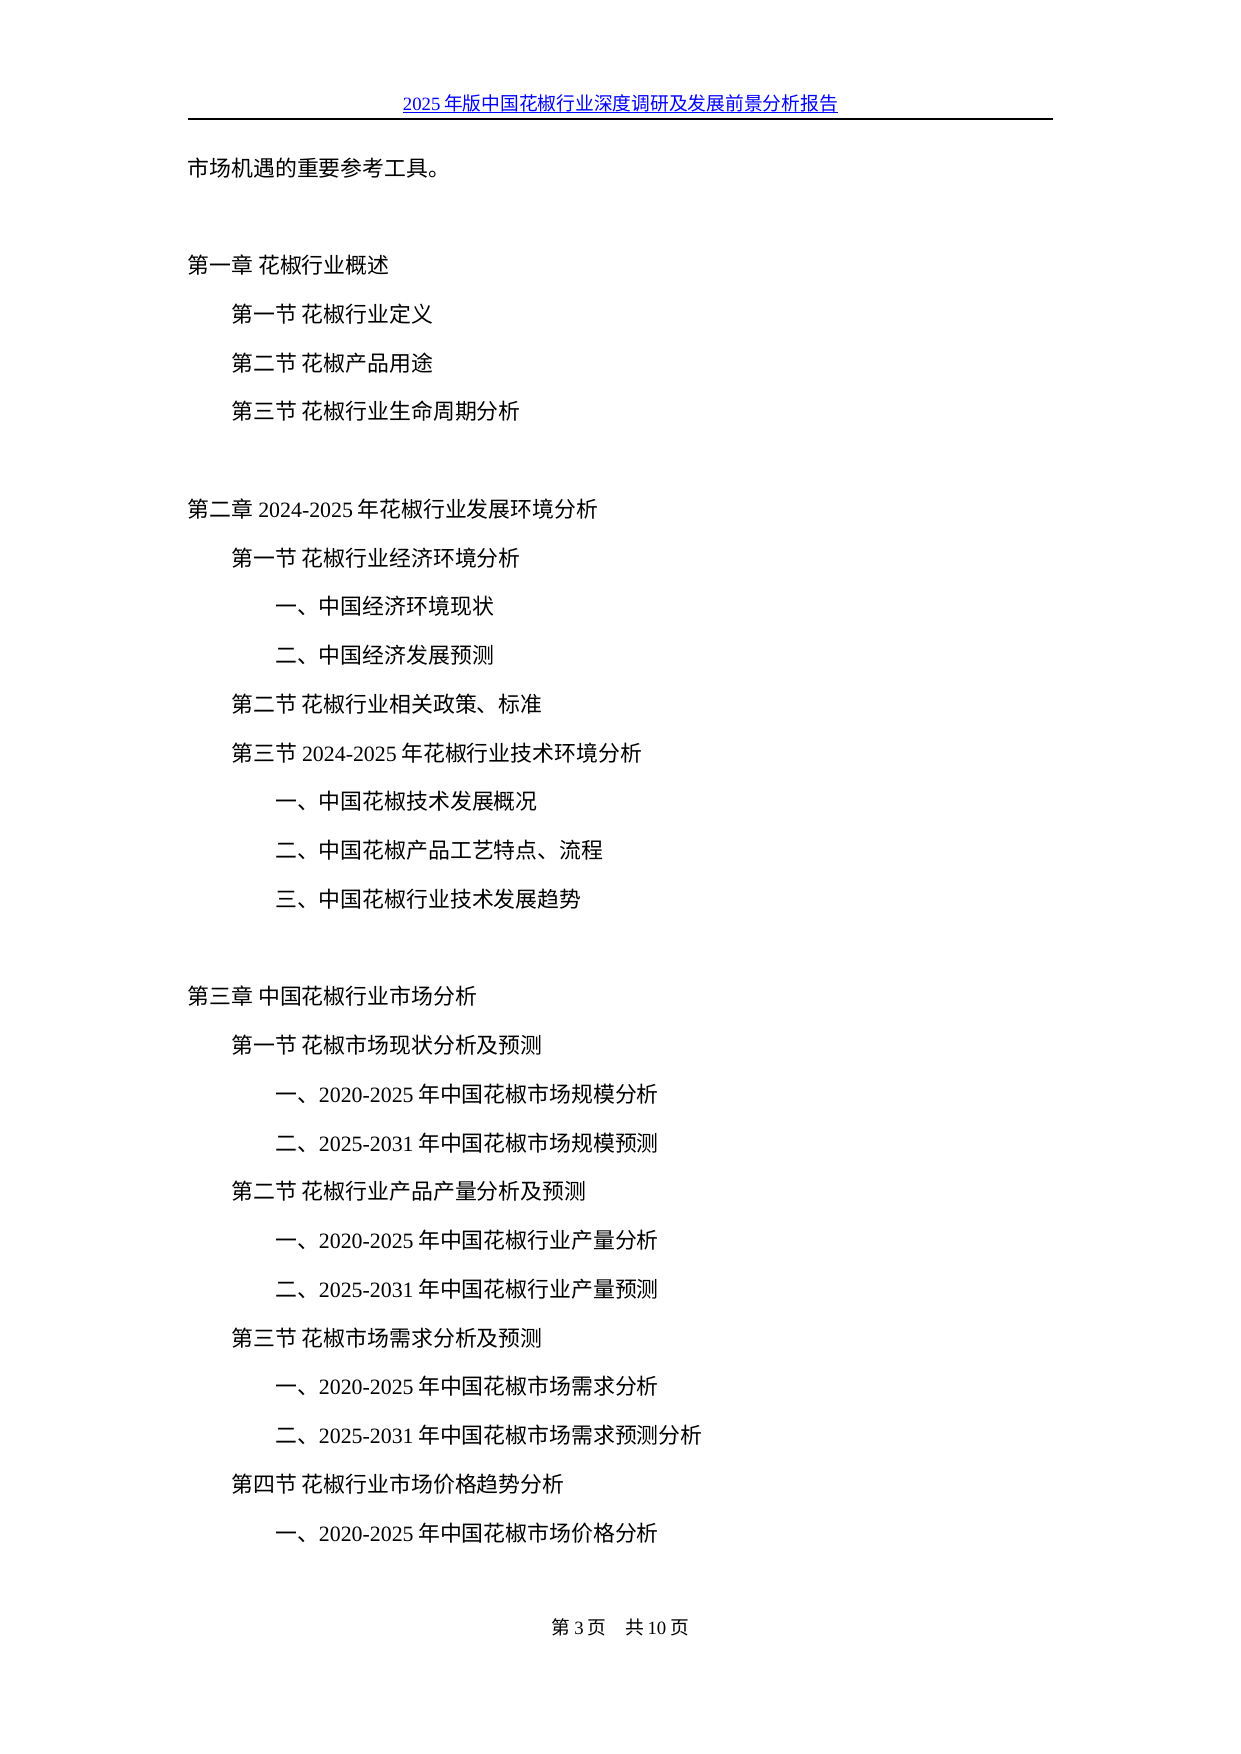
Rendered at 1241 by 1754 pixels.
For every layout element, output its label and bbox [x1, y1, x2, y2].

text [187, 150, 1053, 1548]
